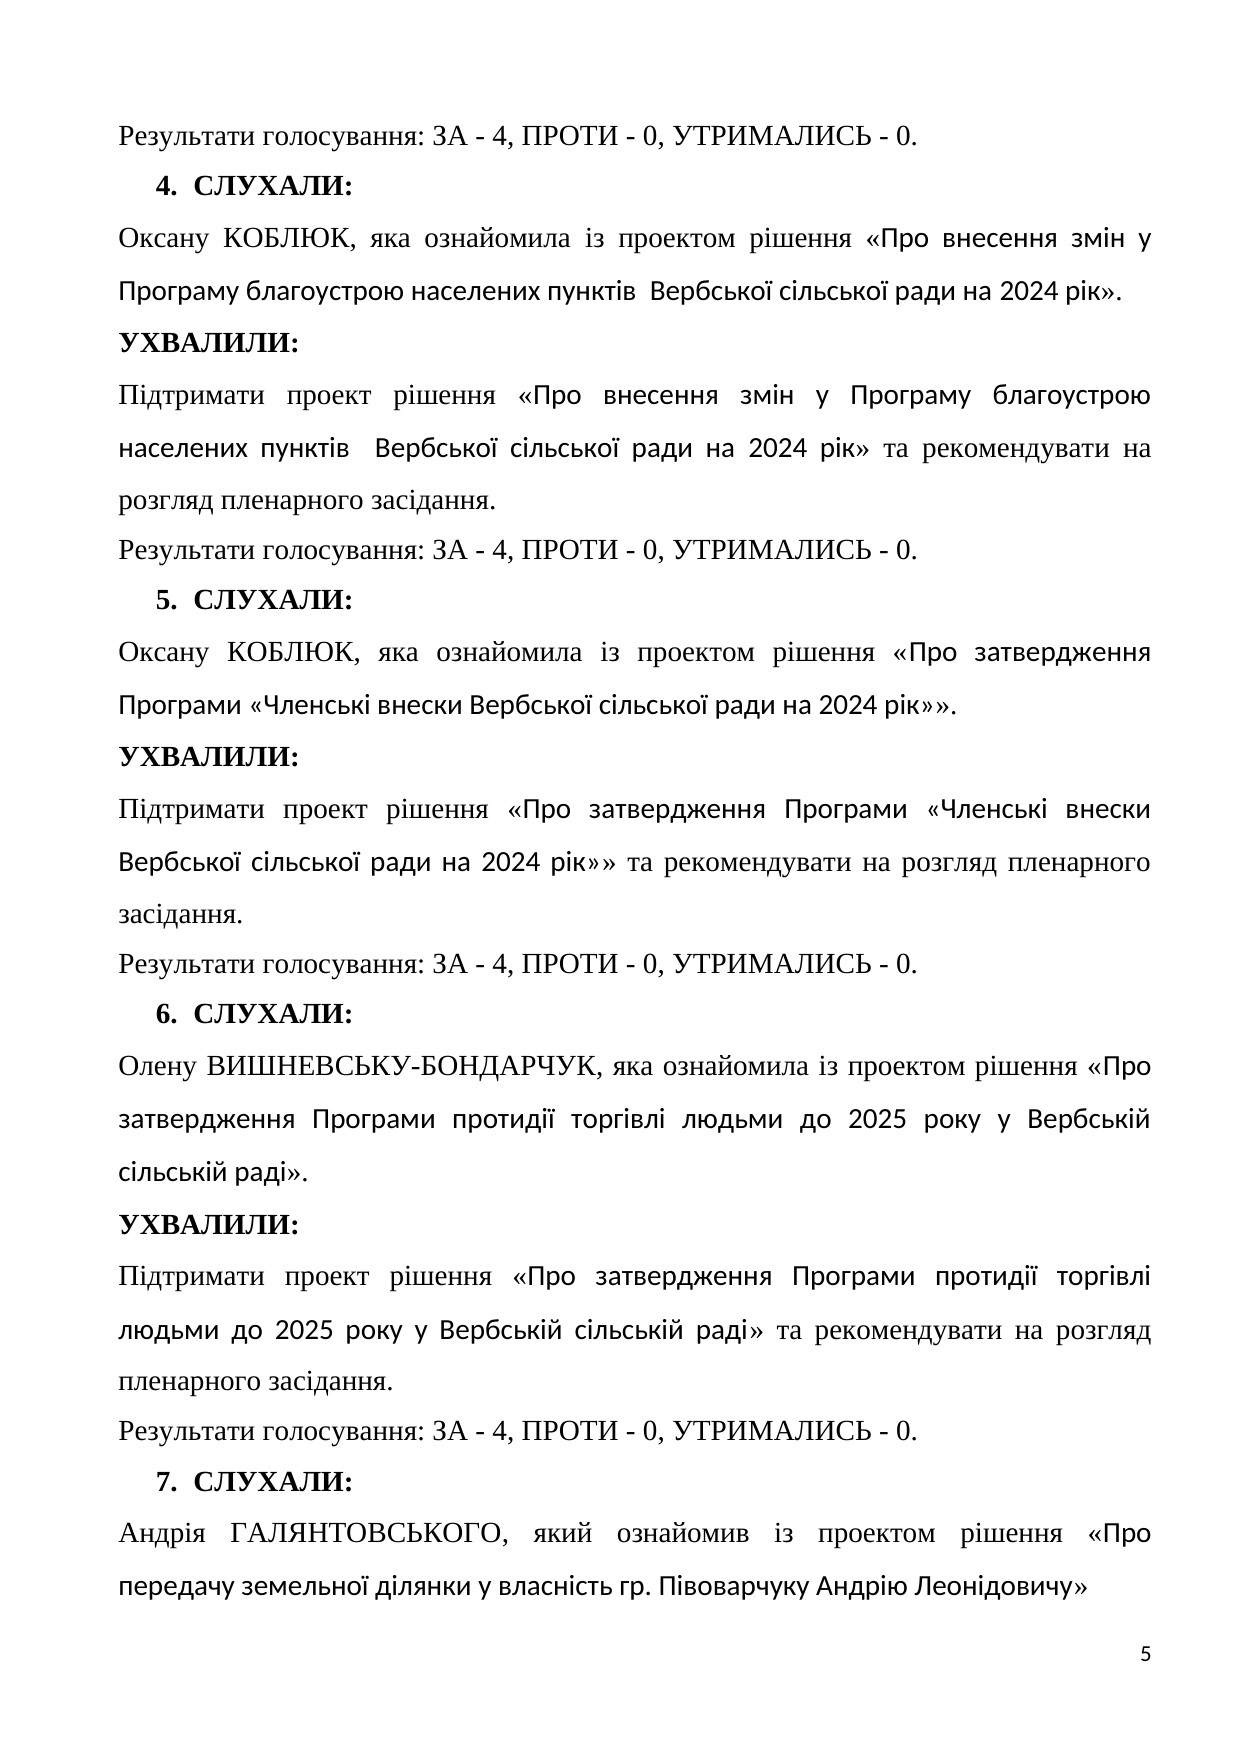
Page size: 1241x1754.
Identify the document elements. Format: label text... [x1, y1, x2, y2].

text Підтримати проект рішення «Про затвердження Програми протидії торгівлі людьми до 2025 року у Вербській сільській раді» та рекомендувати на розгляд пленарного засідання. [118, 1257, 1152, 1397]
text Підтримати проект рішення «Про затвердження Програми «Членські внески Вербської сільської ради на 2024 рік»» та рекомендувати на розгляд пленарного засідання. [118, 790, 1152, 929]
list СЛУХАЛИ: [156, 582, 1152, 616]
text Оксану КОБЛЮК, яка ознайомила із проектом рішення «Про внесення змін у Програму благоустрою населених пунктів Вербської сільської ради на 2024 рік». [118, 219, 1152, 308]
text Оксану КОБЛЮК, яка ознайомила із проектом рішення «Про затвердження Програми «Членські внески Вербської сільської ради на 2024 рік»». [118, 633, 1152, 722]
text Результати голосування: ЗА - 4, ПРОТИ - 0, УТРИМАЛИСЬ - 0. [118, 532, 1152, 566]
text УХВАЛИЛИ: [118, 1207, 1152, 1241]
text Андрія ГАЛЯНТОВСЬКОГО, який ознайомив із проектом рішення «Про передачу земельної ділянки у власність гр. Півоварчуку Андрію Леонідовичу» [118, 1514, 1152, 1603]
text УХВАЛИЛИ: [118, 326, 1152, 359]
list СЛУХАЛИ: [156, 168, 1152, 202]
text Результати голосування: ЗА - 4, ПРОТИ - 0, УТРИМАЛИСЬ - 0. [118, 946, 1152, 979]
list СЛУХАЛИ: [156, 996, 1152, 1030]
text Результати голосування: ЗА - 4, ПРОТИ - 0, УТРИМАЛИСЬ - 0. [118, 118, 1152, 152]
text Результати голосування: ЗА - 4, ПРОТИ - 0, УТРИМАЛИСЬ - 0. [118, 1413, 1152, 1447]
text УХВАЛИЛИ: [118, 739, 1152, 773]
text Олену ВИШНЕВСЬКУ-БОНДАРЧУК, яка ознайомила із проектом рішення «Про затвердження Програми протидії торгівлі людьми до 2025 року у Вербській сільській раді». [118, 1047, 1152, 1189]
list СЛУХАЛИ: [156, 1464, 1152, 1497]
text Підтримати проект рішення «Про внесення змін у Програму благоустрою населених пунктів Вербської сільської ради на 2024 рік» та рекомендувати на розгляд пленарного засідання. [118, 376, 1152, 515]
